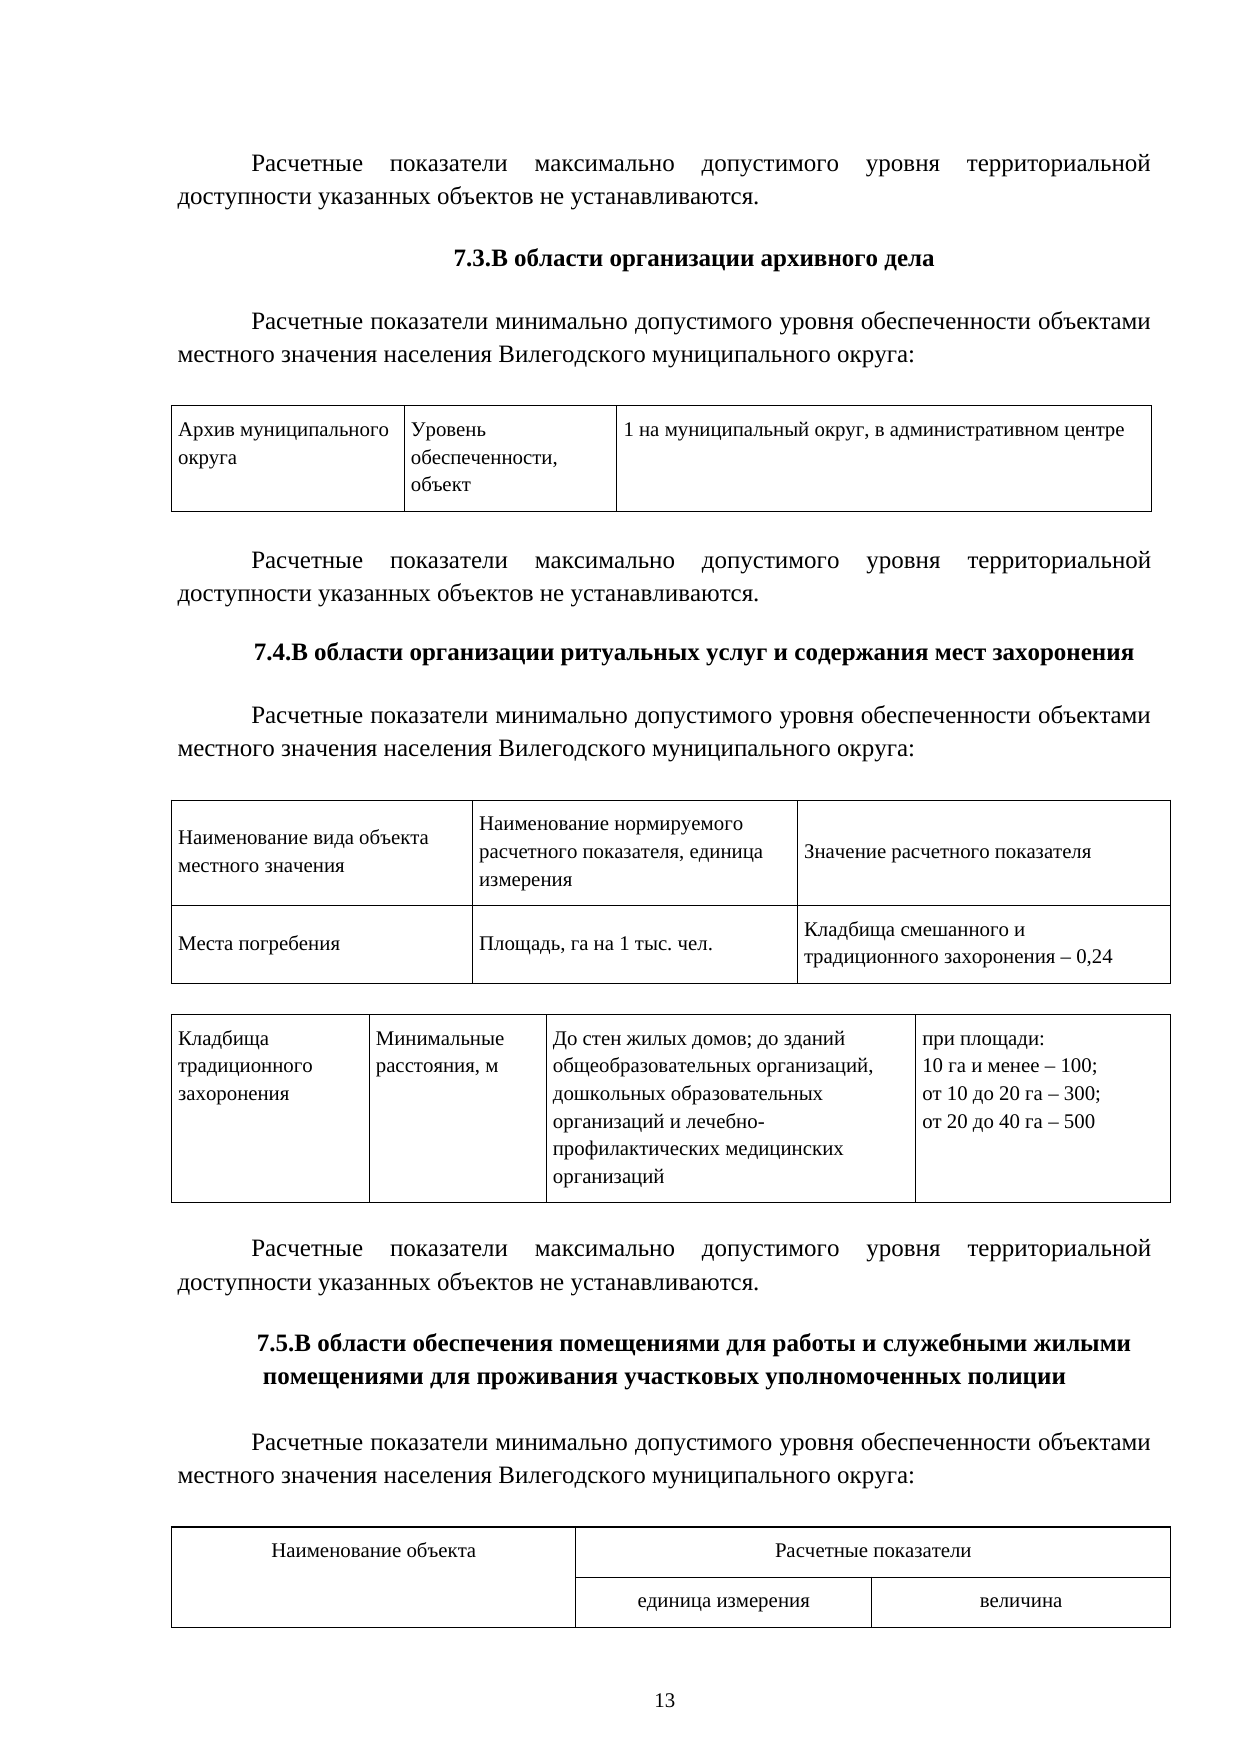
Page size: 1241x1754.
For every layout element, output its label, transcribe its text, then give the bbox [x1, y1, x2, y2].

table_header Наименование объекта [172, 1528, 575, 1627]
table_header Минимальные расстояния, м [370, 1015, 546, 1202]
table_cell Места погребения [172, 906, 472, 983]
list В области организации архивного дела [177, 243, 1152, 272]
table_header 1 на муниципальный округ, в административном центре [617, 406, 1151, 511]
table_cell Кладбища смешанного и традиционного захоронения – 0,24 [798, 906, 1170, 983]
table_header До стен жилых домов; до зданий общеобразовательных организаций, дошкольных образовательных организаций и лечебно-профилактических медицинских организаций [547, 1015, 915, 1202]
table_cell единица измерения [576, 1578, 871, 1627]
table_header Уровень обеспеченности, объект [405, 406, 616, 511]
table_cell величина [872, 1578, 1170, 1627]
text Расчетные показатели минимально допустимого уровня обеспеченности объектами местного значения населения Вилегодского муниципального округа: [177, 306, 1152, 368]
list В области обеспечения помещениями для работы и служебными жилыми помещениями для проживания участковых уполномоченных полиции [177, 1328, 1152, 1390]
table_header Наименование вида объекта местного значения [172, 801, 472, 905]
text Расчетные показатели минимально допустимого уровня обеспеченности объектами местного значения населения Вилегодского муниципального округа: [177, 1427, 1152, 1489]
table_header при площади: 10 га и менее – 100; от 10 до 20 га – 300; от 20 до 40 га – 500 [916, 1015, 1170, 1202]
text Расчетные показатели минимально допустимого уровня обеспеченности объектами местного значения населения Вилегодского муниципального округа: [177, 701, 1152, 762]
text Расчетные показатели максимально допустимого уровня территориальной доступности указанных объектов не устанавливаются. [177, 545, 1152, 607]
text Расчетные показатели максимально допустимого уровня территориальной доступности указанных объектов не устанавливаются. [177, 148, 1152, 210]
list В области организации ритуальных услуг и содержания мест захоронения [177, 637, 1152, 666]
table_header Архив муниципального округа [172, 406, 404, 511]
table_header Кладбища традиционного захоронения [172, 1015, 369, 1202]
table_header Значение расчетного показателя [798, 801, 1170, 905]
text Расчетные показатели максимально допустимого уровня территориальной доступности указанных объектов не устанавливаются. [177, 1233, 1152, 1295]
table_cell Площадь, га на 1 тыс. чел. [473, 906, 797, 983]
table_header Расчетные показатели [576, 1528, 1170, 1577]
table_header Наименование нормируемого расчетного показателя, единица измерения [473, 801, 797, 905]
